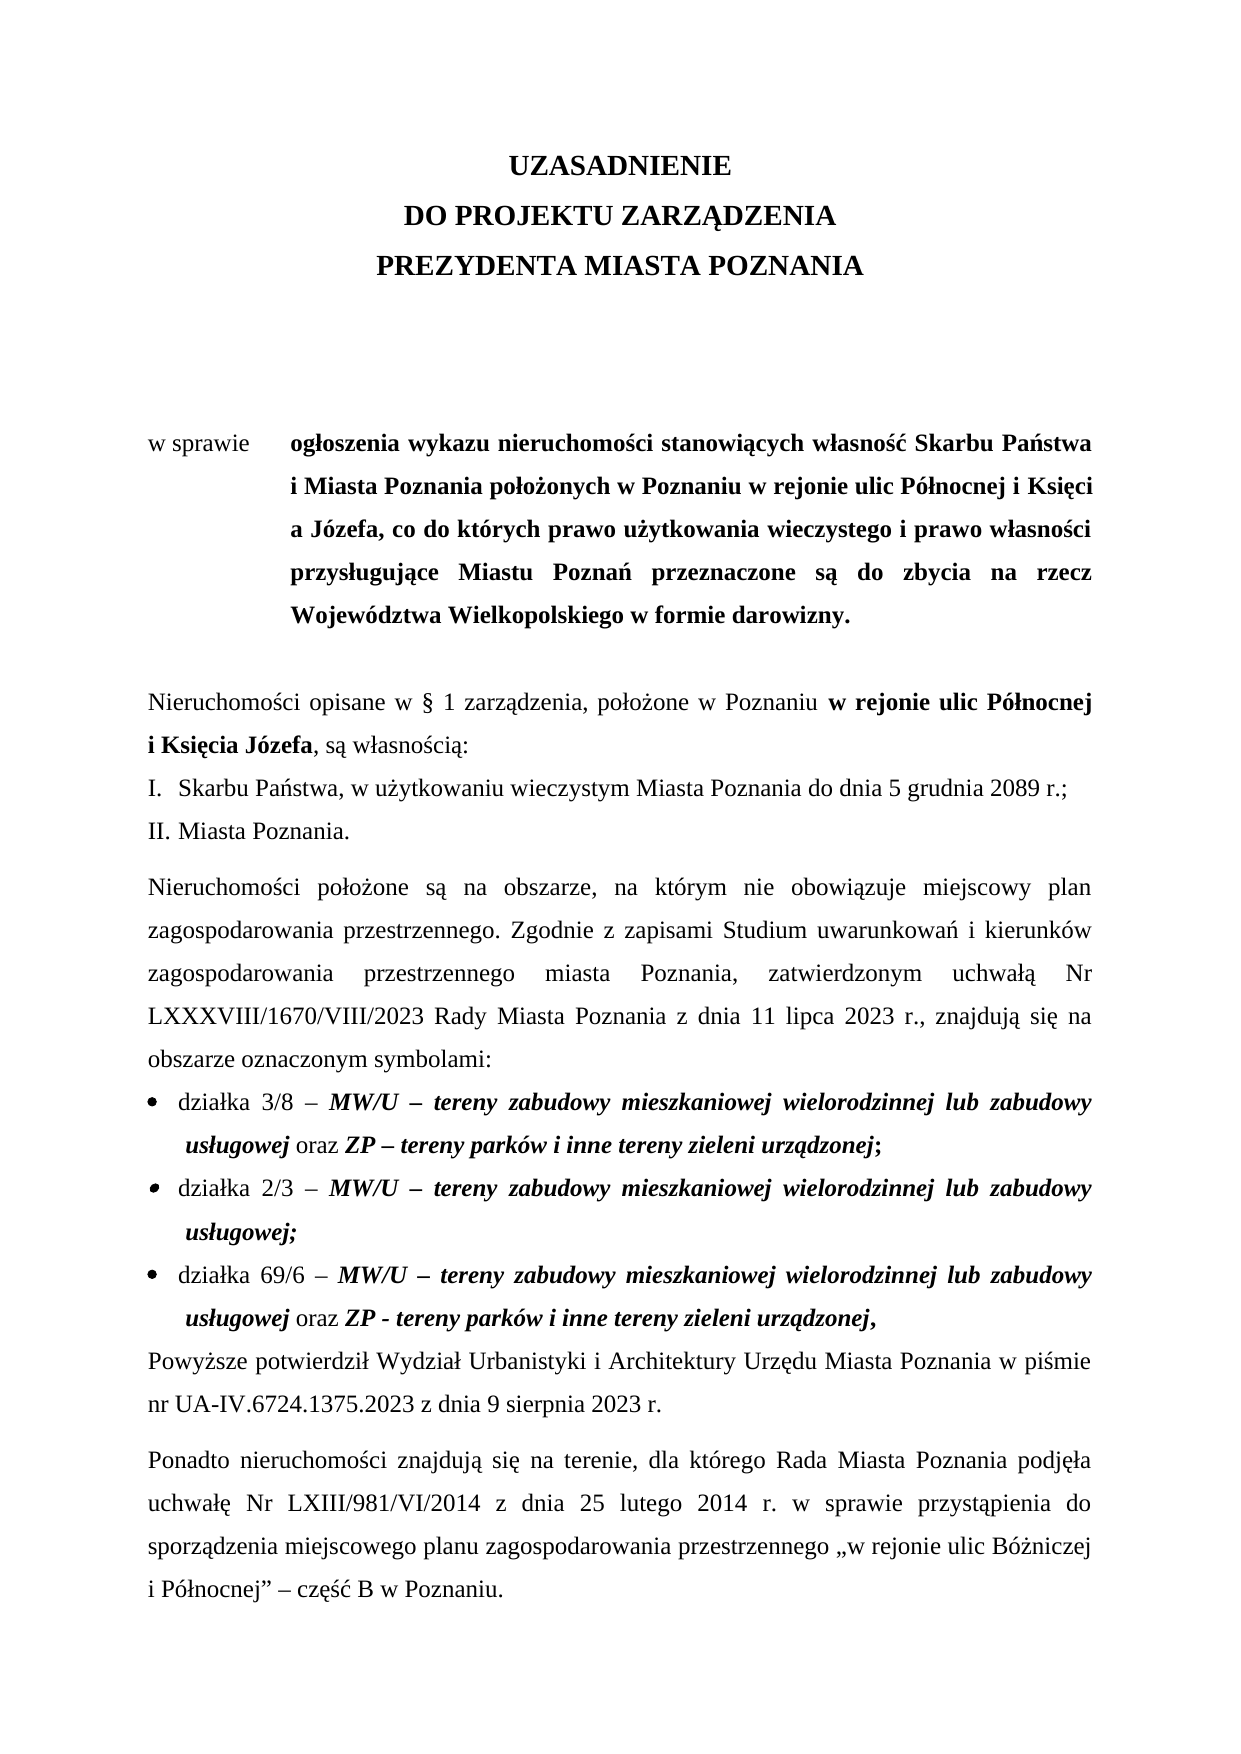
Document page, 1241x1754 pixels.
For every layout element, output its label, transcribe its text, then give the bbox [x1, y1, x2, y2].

text Nieruchomości opisane w § 1 zarządzenia, położone w Poznaniu w rejonie ulic Północnej i Księcia Józefa, są własnością: [148, 687, 1093, 758]
subtitle UZASADNIENIE [148, 148, 1093, 181]
list Miasta Poznania. [148, 816, 1093, 845]
text Powyższe potwierdził Wydział Urbanistyki i Architektury Urzędu Miasta Poznania w piśmie nr UA-IV.6724.1375.2023 z dnia 9 sierpnia 2023 r. [148, 1346, 1093, 1418]
subtitle PREZYDENTA MIASTA POZNANIA [148, 248, 1093, 282]
list działka 3/8 – MW/U – tereny zabudowy mieszkaniowej wielorodzinnej lub zabudowy usługowej oraz ZP – tereny parków i inne tereny zieleni urządzonej; [148, 1087, 1093, 1159]
list działka 69/6 – MW/U – tereny zabudowy mieszkaniowej wielorodzinnej lub zabudowy usługowej oraz ZP - tereny parków i inne tereny zieleni urządzonej, [148, 1260, 1093, 1332]
text Nieruchomości położone są na obszarze, na którym nie obowiązuje miejscowy plan zagospodarowania przestrzennego. Zgodnie z zapisami Studium uwarunkowań i kierunków zagospodarowania przestrzennego miasta Poznania, zatwierdzonym uchwałą Nr LXXXVIII/1670/VIII/2023 Rady Miasta Poznania z dnia 11 lipca 2023 r., znajdują się na obszarze oznaczonym symbolami: [148, 872, 1093, 1073]
table_header ogłoszenia wykazu nieruchomości stanowiących własność Skarbu Państwa i Miasta Poznania położonych w Poznaniu w rejonie ulic Północnej i Księcia Józefa, co do których prawo użytkowania wieczystego i prawo własności przysługujące Miastu Poznań przeznaczone są do zbycia na rzecz Województwa Wielkopolskiego w formie darowizny. [279, 428, 1104, 643]
table_header w sprawie [136, 428, 279, 643]
text Ponadto nieruchomości znajdują się na terenie, dla którego Rada Miasta Poznania podjęła uchwałę Nr LXIII/981/VI/2014 z dnia 25 lutego 2014 r. w sprawie przystąpienia do sporządzenia miejscowego planu zagospodarowania przestrzennego „w rejonie ulic Bóżniczej i Północnej” – część B w Poznaniu. [148, 1445, 1093, 1603]
subtitle DO PROJEKTU ZARZĄDZENIA [148, 198, 1093, 231]
list Skarbu Państwa, w użytkowaniu wieczystym Miasta Poznania do dnia 5 grudnia 2089 r.; [148, 773, 1093, 802]
list działka 2/3 – MW/U – tereny zabudowy mieszkaniowej wielorodzinnej lub zabudowy usługowej; [148, 1173, 1093, 1245]
